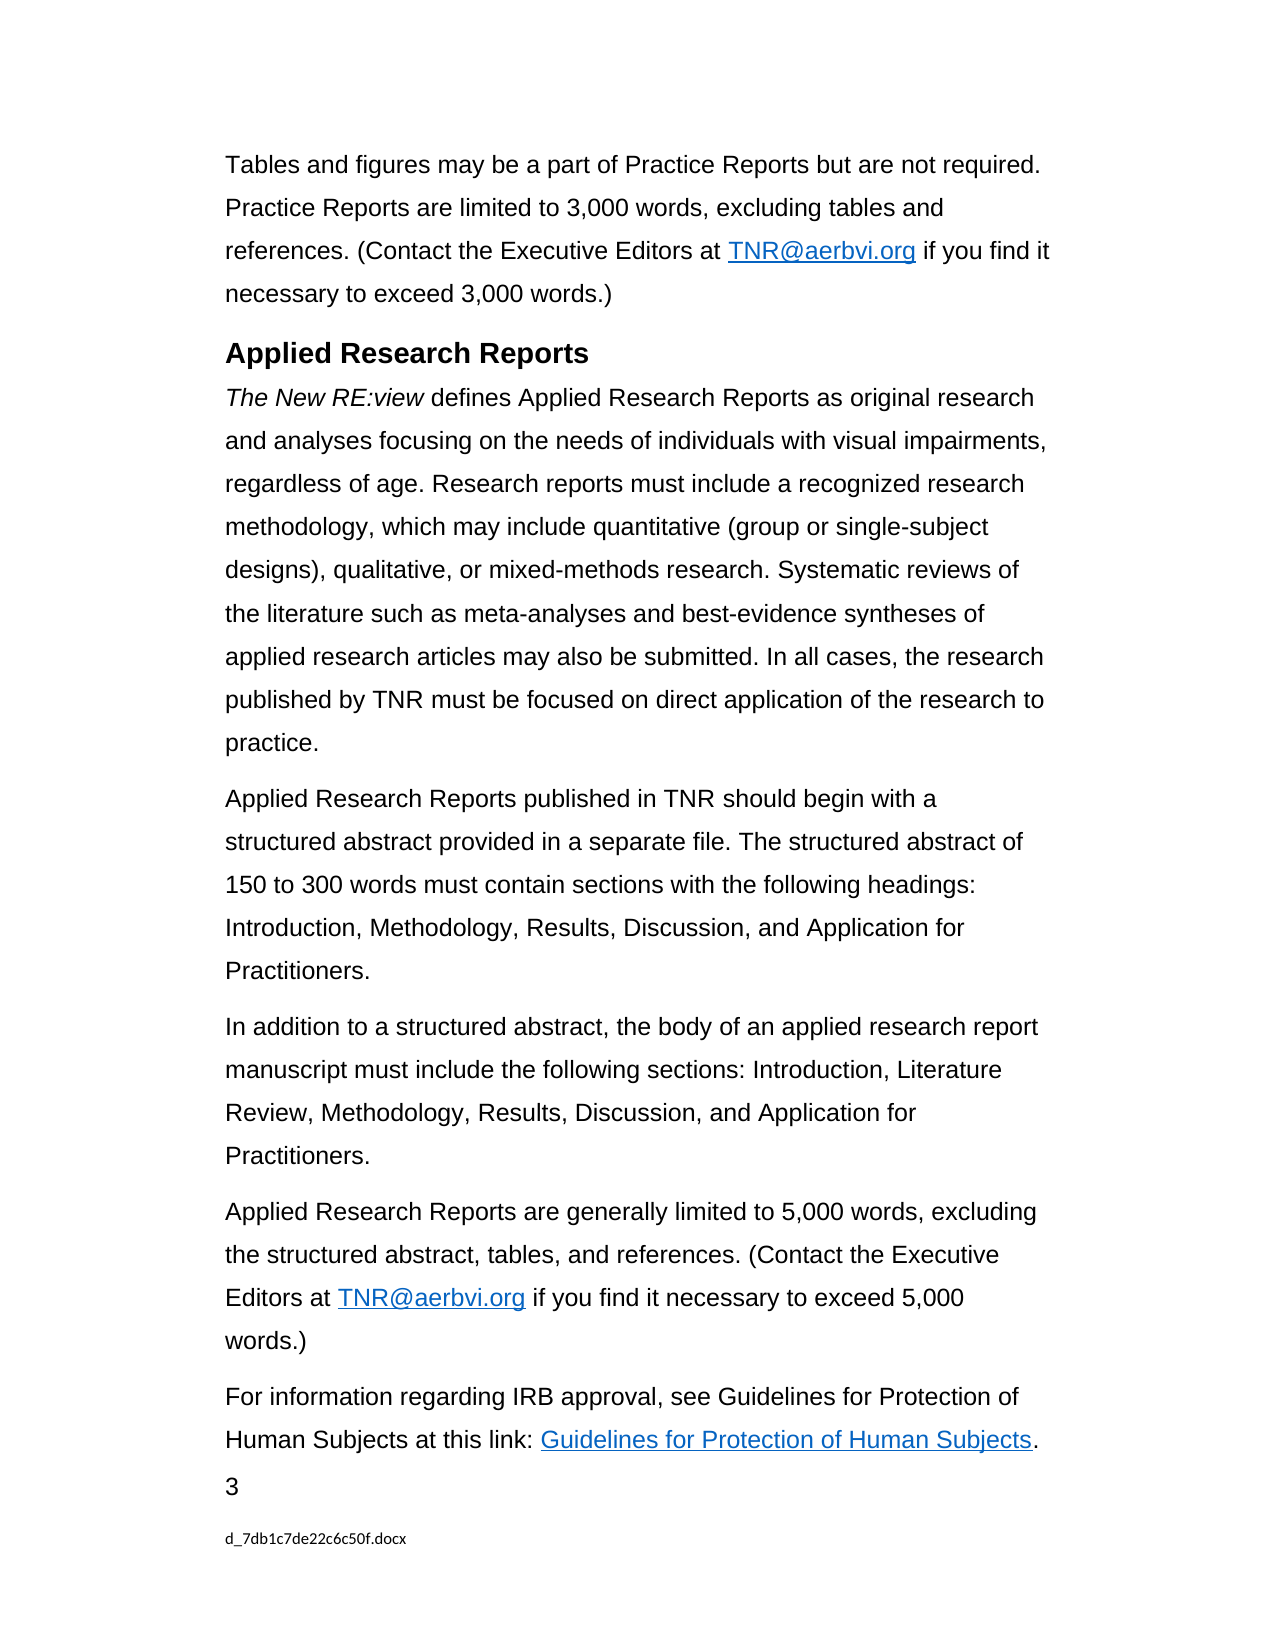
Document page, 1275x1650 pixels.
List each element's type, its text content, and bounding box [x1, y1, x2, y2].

text For information regarding IRB approval, see Guidelines for Protection of Human Subjects at this link: Guidelines for Protection of Human Subjects. [225, 1382, 1050, 1453]
text Applied Research Reports published in TNR should begin with a structured abstract provided in a separate file. The structured abstract of 150 to 300 words must contain sections with the following headings: Introduction, Methodology, Results, Discussion, and Application for Practitioners. [225, 783, 1050, 985]
text The New RE:view defines Applied Research Reports as original research and analyses focusing on the needs of individuals with visual impairments, regardless of age. Research reports must include a recognized research methodology, which may include quantitative (group or single-subject designs), qualitative, or mixed-methods research. Systematic reviews of the literature such as meta-analyses and best-evidence syntheses of applied research articles may also be submitted. In all cases, the research published by TNR must be focused on direct application of the research to practice. [225, 383, 1050, 757]
text In addition to a structured abstract, the body of an applied research report manuscript must include the following sections: Introduction, Literature Review, Methodology, Results, Discussion, and Application for Practitioners. [225, 1012, 1050, 1170]
text Applied Research Reports are generally limited to 5,000 words, excluding the structured abstract, tables, and references. (Contact the Executive Editors at TNR@aerbvi.org if you find it necessary to exceed 5,000 words.) [225, 1197, 1050, 1355]
subtitle Applied Research Reports [225, 335, 1050, 370]
text Tables and figures may be a part of Practice Reports but are not required. Practice Reports are limited to 3,000 words, excluding tables and references. (Contact the Executive Editors at TNR@aerbvi.org if you find it necessary to exceed 3,000 words.) [225, 150, 1050, 308]
